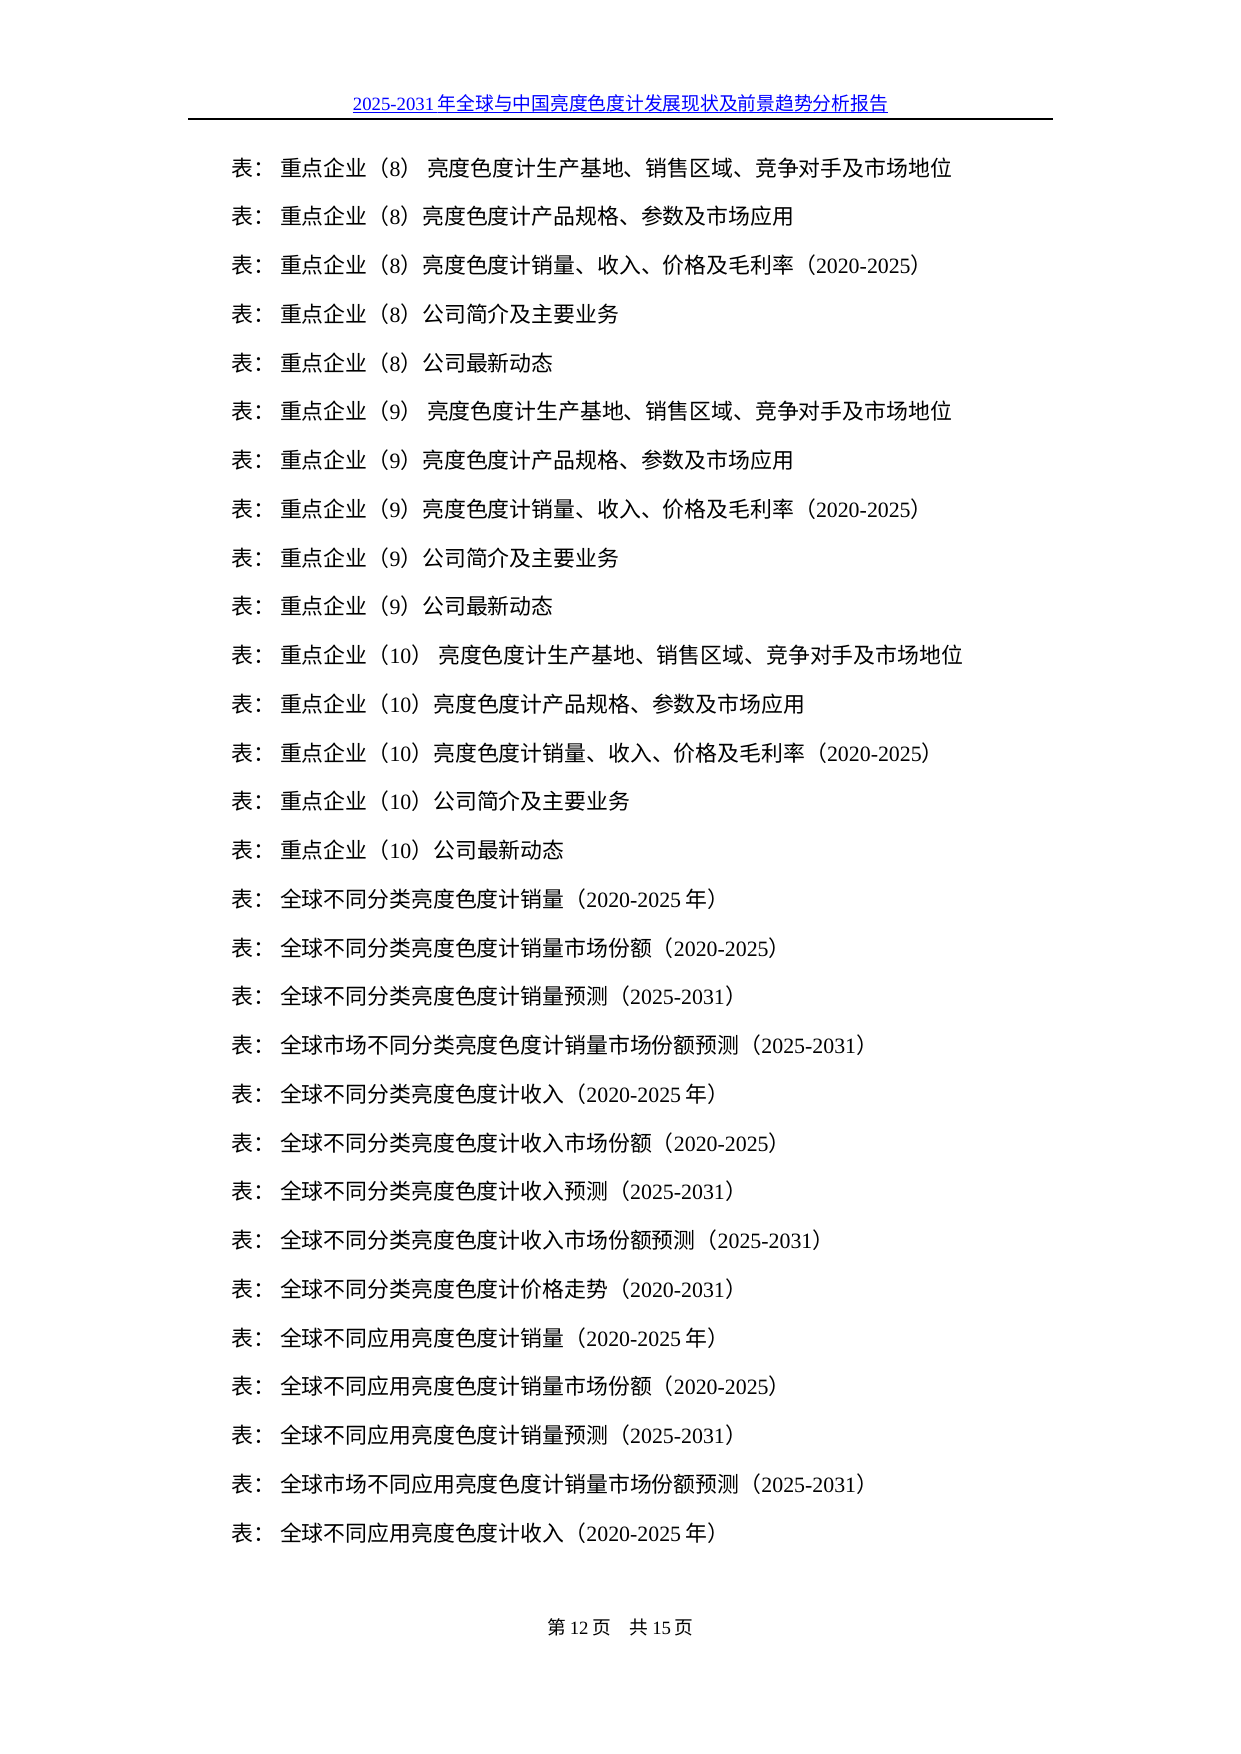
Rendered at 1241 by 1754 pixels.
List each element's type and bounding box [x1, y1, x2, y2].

text [187, 150, 1053, 1548]
